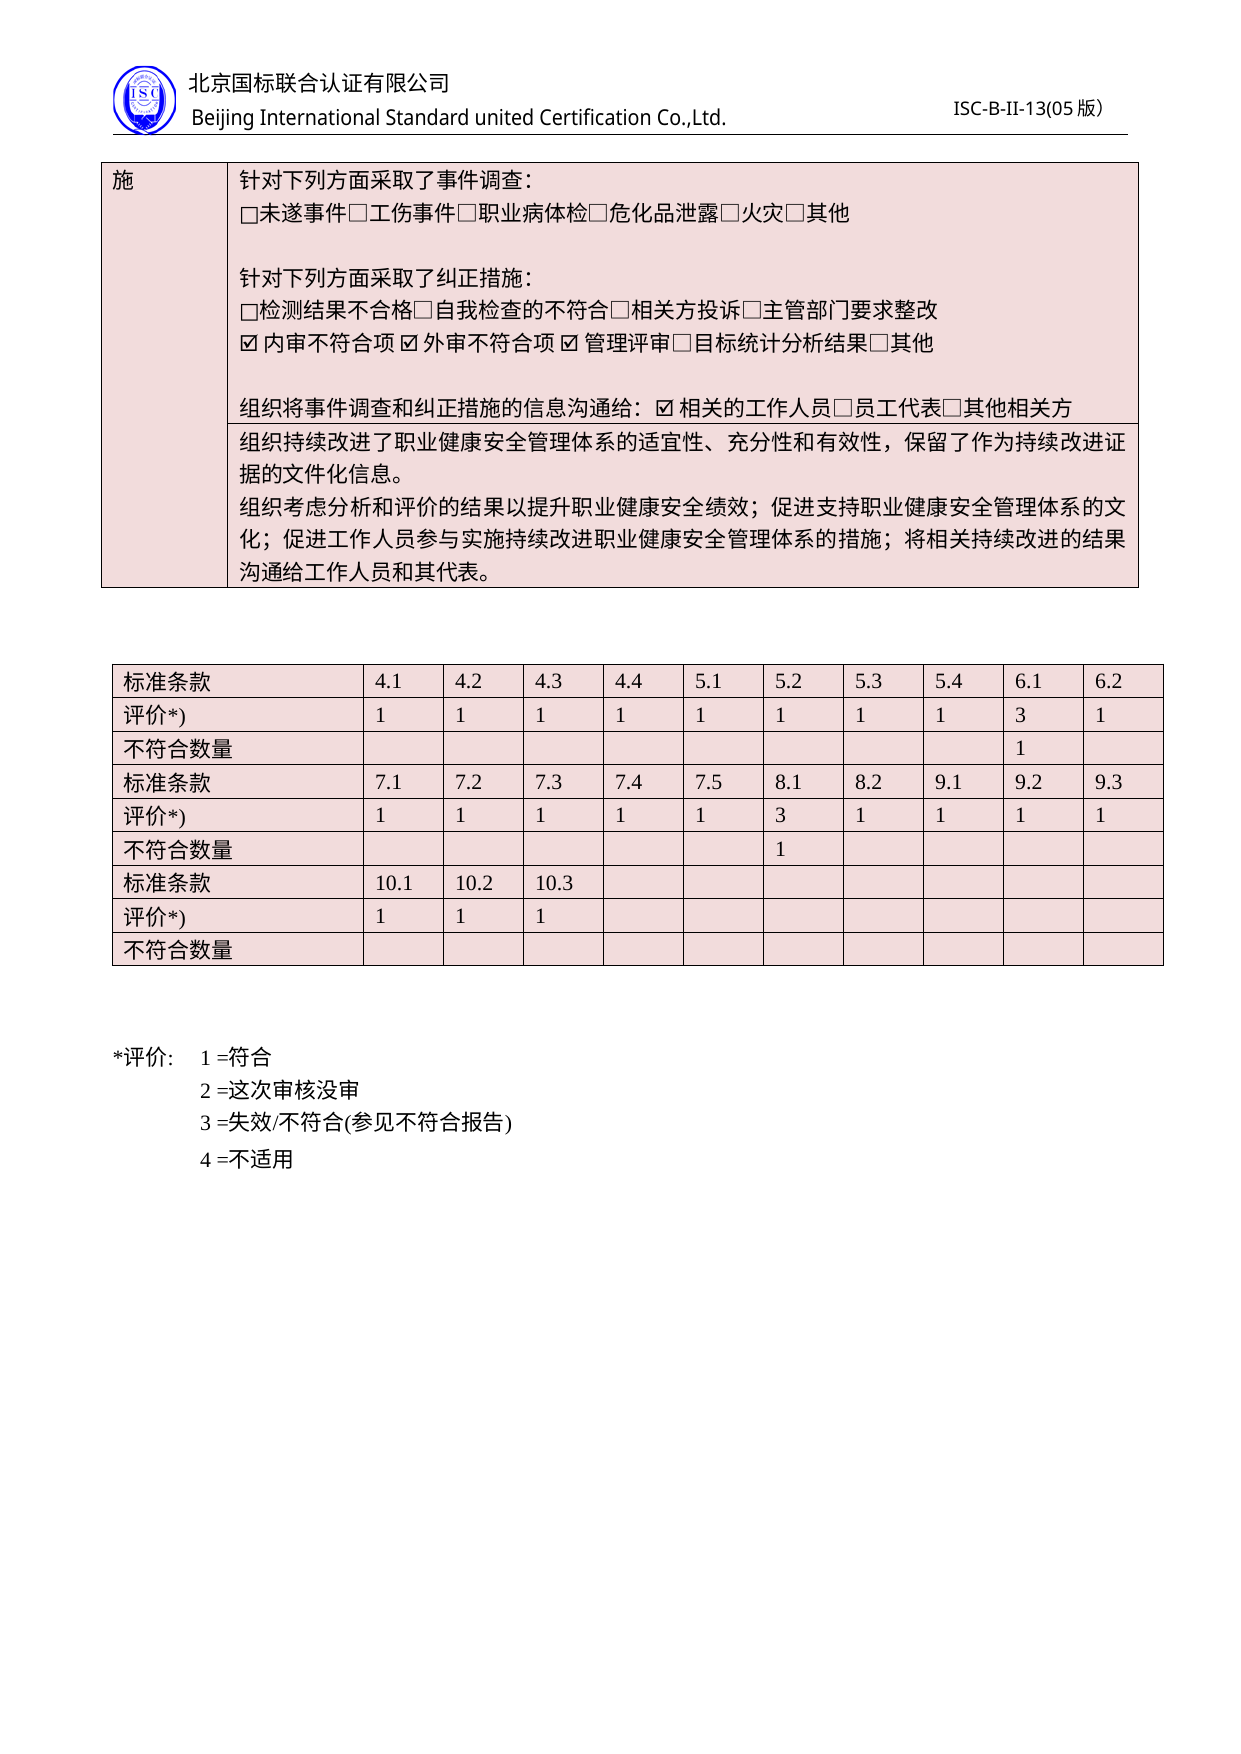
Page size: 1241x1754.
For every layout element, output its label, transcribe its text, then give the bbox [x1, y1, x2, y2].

table_cell 1 [524, 899, 603, 932]
table_cell [684, 899, 763, 932]
table_cell 1 [1084, 698, 1163, 731]
table_cell 1 [844, 698, 923, 731]
table_cell 不符合数量 [113, 832, 363, 865]
table_cell [364, 732, 443, 764]
table_cell [684, 933, 763, 965]
table_cell [924, 899, 1003, 932]
table_cell 1 [684, 698, 763, 731]
table_cell [684, 866, 763, 898]
table_header 4.2 [444, 665, 523, 697]
table_cell [764, 732, 843, 764]
table_cell 1 [364, 799, 443, 831]
table_cell 7.2 [444, 765, 523, 798]
table_cell 7.3 [524, 765, 603, 798]
table_cell [764, 866, 843, 898]
table_cell 1 [764, 698, 843, 731]
table_cell [604, 899, 683, 932]
table_cell 8.2 [844, 765, 923, 798]
table_cell 组织持续改进了职业健康安全管理体系的适宜性、充分性和有效性，保留了作为持续改进证据的文件化信息。 组织考虑分析和评价的结果以提升职业健康安全绩效；促进支持职业健康安全管理体系的文化；促进工作人员参与实施持续改进职业健康安全管理体系的措施；将相关持续改进的结果沟通给工作人员和其代表。 [228, 424, 1138, 587]
table_header 6.1 [1004, 665, 1083, 697]
table_cell [684, 832, 763, 865]
table_cell 评价*) [113, 698, 363, 731]
table_cell [764, 899, 843, 932]
table_cell [1004, 933, 1083, 965]
table_cell 评价*) [113, 899, 363, 932]
text 2 =这次审核没审 [112, 1072, 1128, 1105]
table_header 5.3 [844, 665, 923, 697]
table_cell 标准条款 [113, 765, 363, 798]
table_cell 8.1 [764, 765, 843, 798]
table_header 5.2 [764, 665, 843, 697]
table_cell [1004, 899, 1083, 932]
table_cell 1 [924, 799, 1003, 831]
table_cell [444, 832, 523, 865]
table_cell 1 [1084, 799, 1163, 831]
table_cell 1 [364, 899, 443, 932]
table_header 5.4 [924, 665, 1003, 697]
table_header 4.1 [364, 665, 443, 697]
table_cell [1084, 866, 1163, 898]
table_cell [764, 933, 843, 965]
table_cell 1 [1004, 799, 1083, 831]
table_cell [844, 732, 923, 764]
table_cell 9.3 [1084, 765, 1163, 798]
table_cell [924, 732, 1003, 764]
table_cell [924, 832, 1003, 865]
table_cell [524, 933, 603, 965]
table_cell [604, 866, 683, 898]
table_cell 1 [604, 799, 683, 831]
table_cell [524, 832, 603, 865]
table_cell 标准条款 [113, 866, 363, 898]
table_cell 1 [524, 799, 603, 831]
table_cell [228, 163, 1138, 423]
table_cell 1 [1004, 732, 1083, 764]
table_header 6.2 [1084, 665, 1163, 697]
table_cell [364, 832, 443, 865]
table_header 标准条款 [113, 665, 363, 697]
table_cell [1084, 832, 1163, 865]
table_cell [604, 732, 683, 764]
table_cell [444, 732, 523, 764]
table_cell 1 [604, 698, 683, 731]
table_cell [524, 732, 603, 764]
table_cell 1 [844, 799, 923, 831]
table_cell [844, 832, 923, 865]
table_cell [844, 933, 923, 965]
table_cell 1 [444, 698, 523, 731]
table_cell [1004, 832, 1083, 865]
table_cell [924, 933, 1003, 965]
table_header 5.1 [684, 665, 763, 697]
text *评价: 1 =符合 [112, 1040, 1128, 1072]
table_cell 7.4 [604, 765, 683, 798]
table_cell 不符合数量 [113, 933, 363, 965]
table_cell 评价*) [113, 799, 363, 831]
table_cell [844, 866, 923, 898]
text 3 =失效/不符合(参见不符合报告) [112, 1105, 1128, 1137]
table_header 4.4 [604, 665, 683, 697]
table_cell 1 [364, 698, 443, 731]
table_cell 10.2 [444, 866, 523, 898]
text 4 =不适用 [112, 1141, 1128, 1174]
table_cell 1 [764, 832, 843, 865]
table_cell 1 [924, 698, 1003, 731]
table_cell [444, 933, 523, 965]
table_cell [844, 899, 923, 932]
table_cell 9.2 [1004, 765, 1083, 798]
picture [112, 65, 176, 134]
table_cell 9.1 [924, 765, 1003, 798]
table_cell [1084, 899, 1163, 932]
table_cell [684, 732, 763, 764]
table_cell [1084, 933, 1163, 965]
table_cell [364, 933, 443, 965]
table_cell 10.1 [364, 866, 443, 898]
table_cell 7.1 [364, 765, 443, 798]
table_cell [604, 832, 683, 865]
table_cell [924, 866, 1003, 898]
table_cell [1004, 866, 1083, 898]
table_cell [604, 933, 683, 965]
table_cell 不符合数量 [113, 732, 363, 764]
table_cell [1084, 732, 1163, 764]
table_header 4.3 [524, 665, 603, 697]
table_cell 7.5 [684, 765, 763, 798]
table_cell 1 [444, 799, 523, 831]
table_cell 3 [764, 799, 843, 831]
table_cell 10.3 [524, 866, 603, 898]
table_cell 1 [684, 799, 763, 831]
table_cell 1 [524, 698, 603, 731]
table_cell 1 [444, 899, 523, 932]
table_cell 3 [1004, 698, 1083, 731]
